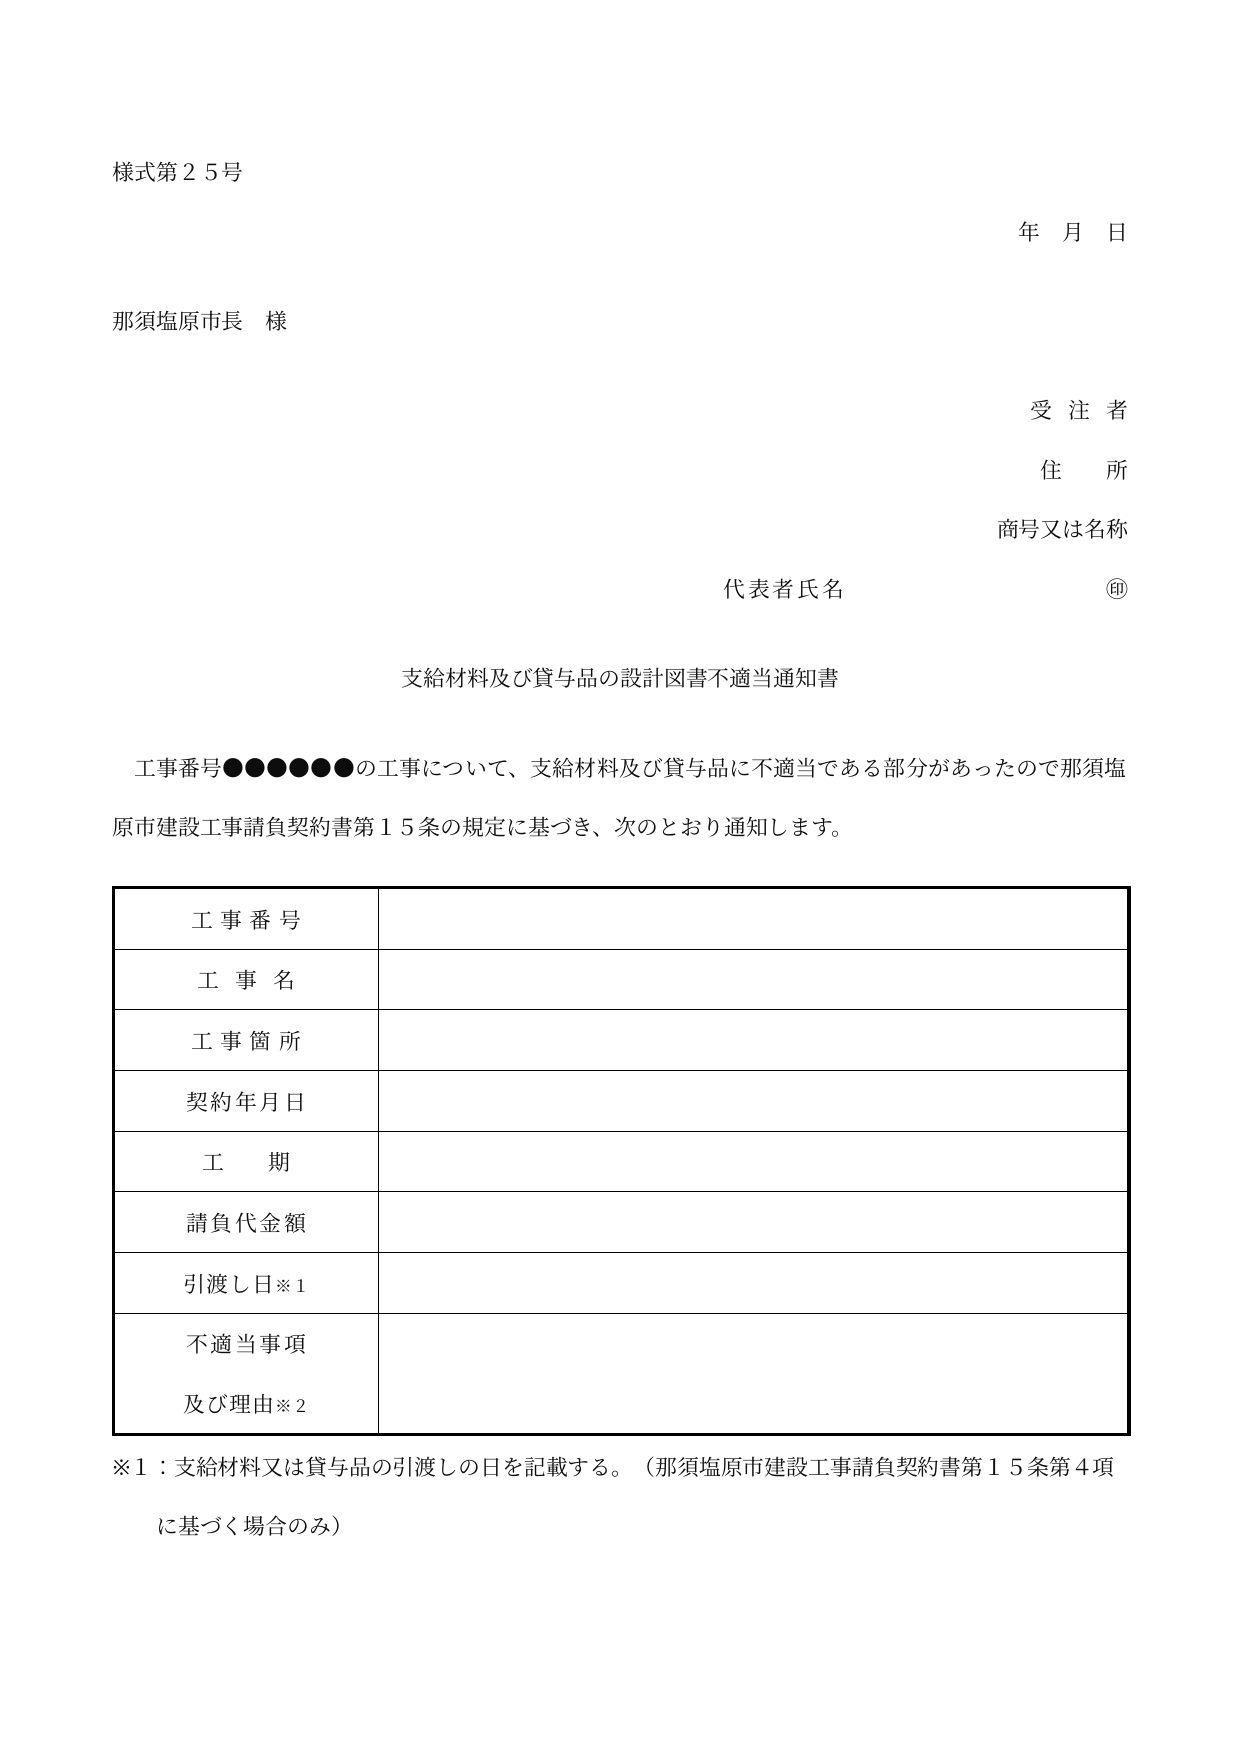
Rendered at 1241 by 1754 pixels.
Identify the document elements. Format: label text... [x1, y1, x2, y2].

table_cell [379, 1314, 1127, 1433]
subtitle 様式第２５号 [112, 141, 1128, 201]
text 工事番号●●●●●●の工事について、支給材料及び貸与品に不適当である部分があったので那須塩原市建設工事請負契約書第１５条の規定に基づき、次のとおり通知します。 [112, 737, 1128, 856]
subtitle 支給材料及び貸与品の設計図書不適当通知書 [112, 648, 1128, 707]
table_cell 不適当事項 及び理由※２ [115, 1314, 378, 1433]
table_cell 契約年月日 [115, 1071, 378, 1131]
text 受注者 [112, 379, 1128, 439]
table_header 工事番号 [115, 889, 378, 949]
table_cell [379, 1132, 1127, 1191]
table_cell [379, 1010, 1127, 1070]
text 商号又は名称 [112, 499, 1128, 558]
text ※１：支給材料又は貸与品の引渡しの日を記載する。（那須塩原市建設工事請負契約書第１５条第４項 [112, 1436, 1128, 1495]
table_cell 引渡し日※１ [115, 1253, 378, 1312]
text 住所 [112, 439, 1128, 499]
table_cell [379, 1071, 1127, 1131]
table_cell 工期 [115, 1132, 378, 1191]
text 代表者氏名 ㊞ [112, 558, 1128, 618]
table_cell [379, 1192, 1127, 1252]
text 年 月 日 [112, 201, 1128, 260]
table_cell 工事名 [115, 950, 378, 1009]
text に基づく場合のみ） [112, 1495, 1128, 1555]
text 那須塩原市長 様 [112, 290, 1128, 350]
table_cell 工事箇所 [115, 1010, 378, 1070]
table_cell [379, 950, 1127, 1009]
table_header [379, 889, 1127, 949]
table_cell 請負代金額 [115, 1192, 378, 1252]
table_cell [379, 1253, 1127, 1312]
